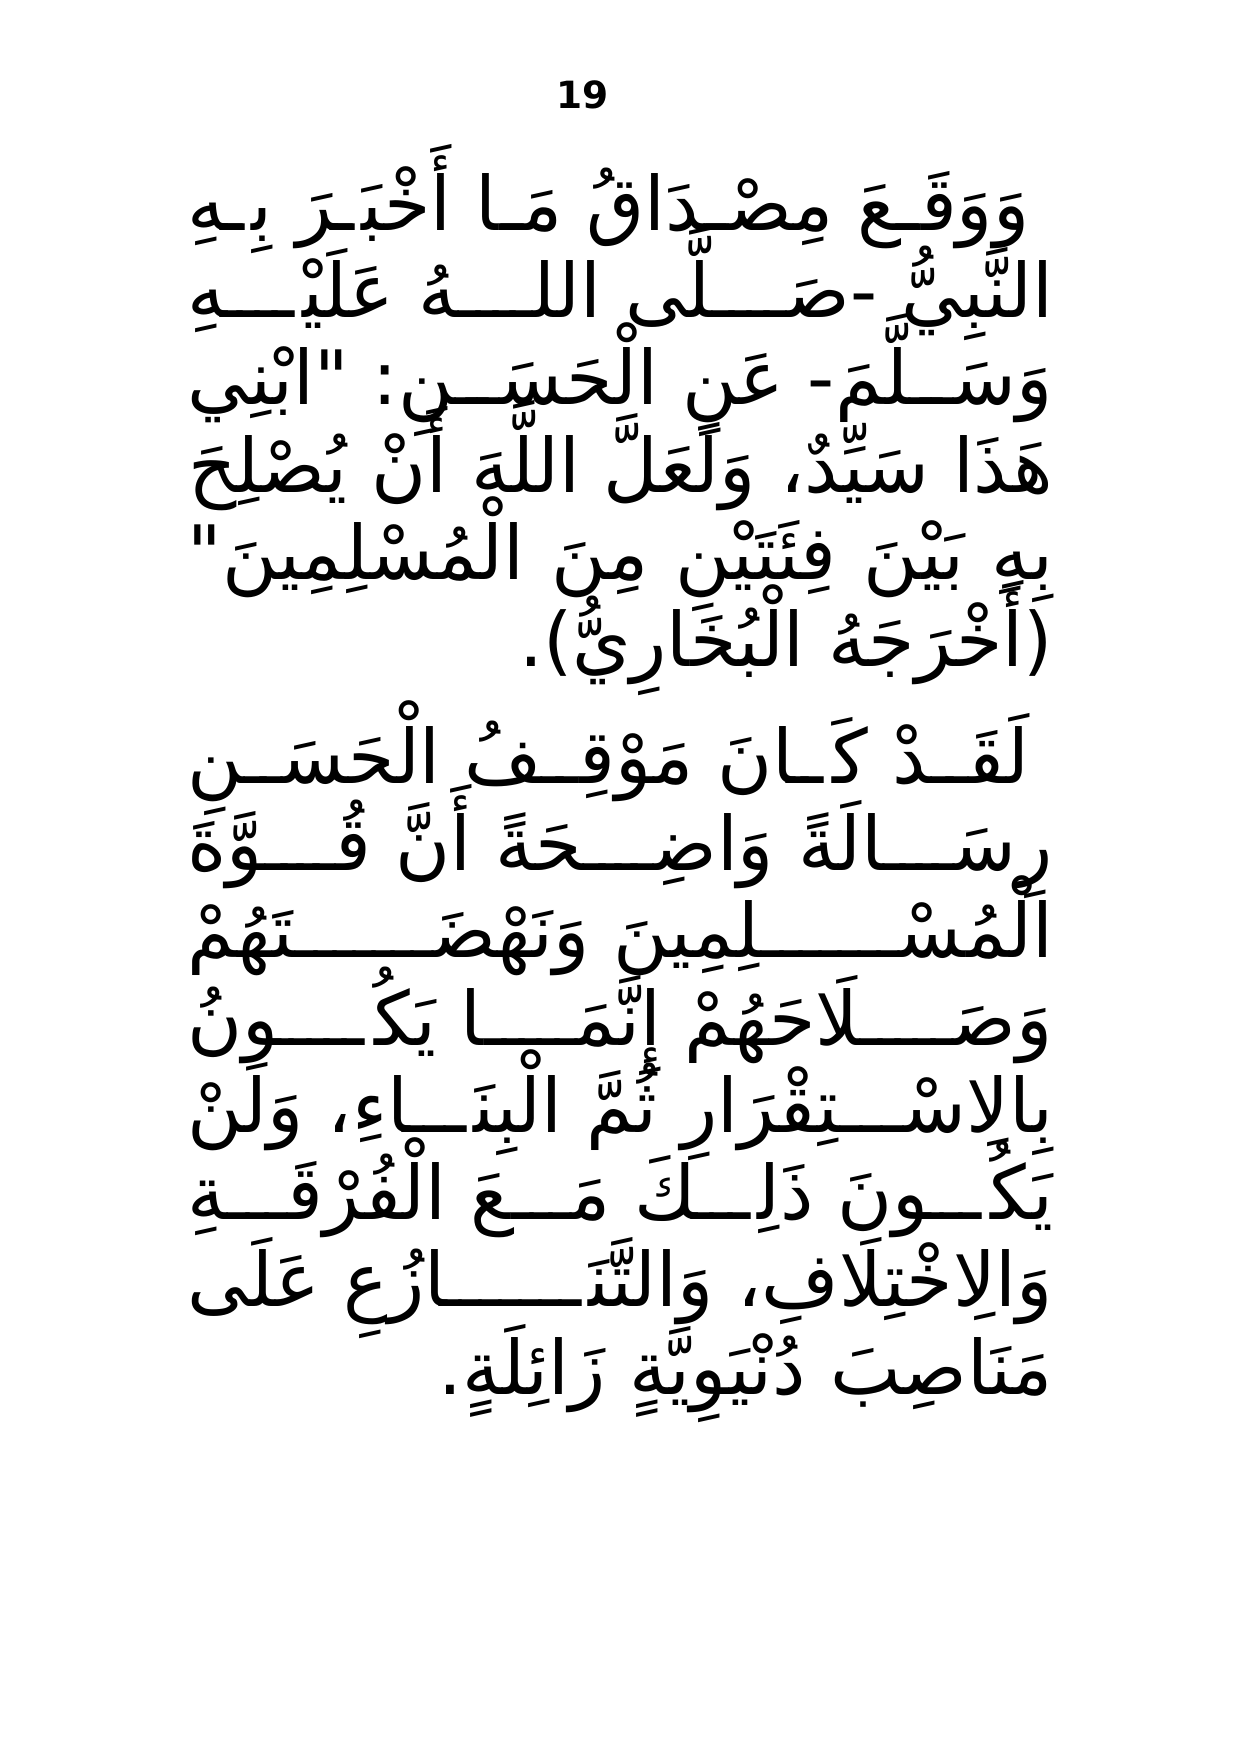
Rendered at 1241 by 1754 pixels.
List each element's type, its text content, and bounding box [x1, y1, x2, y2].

text لَقَدْ كَانَ مَوْقِفُ الْحَسَنِ رِسَالَةً وَاضِحَةً أَنَّ قُوَّةَ الْمُسْلِمِينَ وَنَهْضَتَهُمْ وَصَلَاحَهُمْ إِنَّمَا يَكُونُ بِالِاسْتِقْرَارِ ثُمَّ الْبِنَاءِ، وَلَنْ يَكُونَ ذَلِكَ مَعَ الْفُرْقَةِ وَالِاخْتِلَافِ، وَالتَّنَازُعِ عَلَى مَنَاصِبَ دُنْيَوِيَّةٍ زَائِلَةٍ. [187, 713, 1053, 1412]
text وَوَقَعَ مِصْدَاقُ مَا أَخْبَرَ بِهِ النَّبِيُّ -صَلَّى اللهُ عَلَيْهِ وَسَلَّمَ- عَنِ الْحَسَنِ: "ابْنِي هَذَا سَيِّدٌ، وَلَعَلَّ اللَّهَ أَنْ يُصْلِحَ بِهِ بَيْنَ فِئَتَيْنِ مِنَ الْمُسْلِمِينَ" (أَخْرَجَهُ الْبُخَارِيُّ). [187, 161, 1053, 684]
